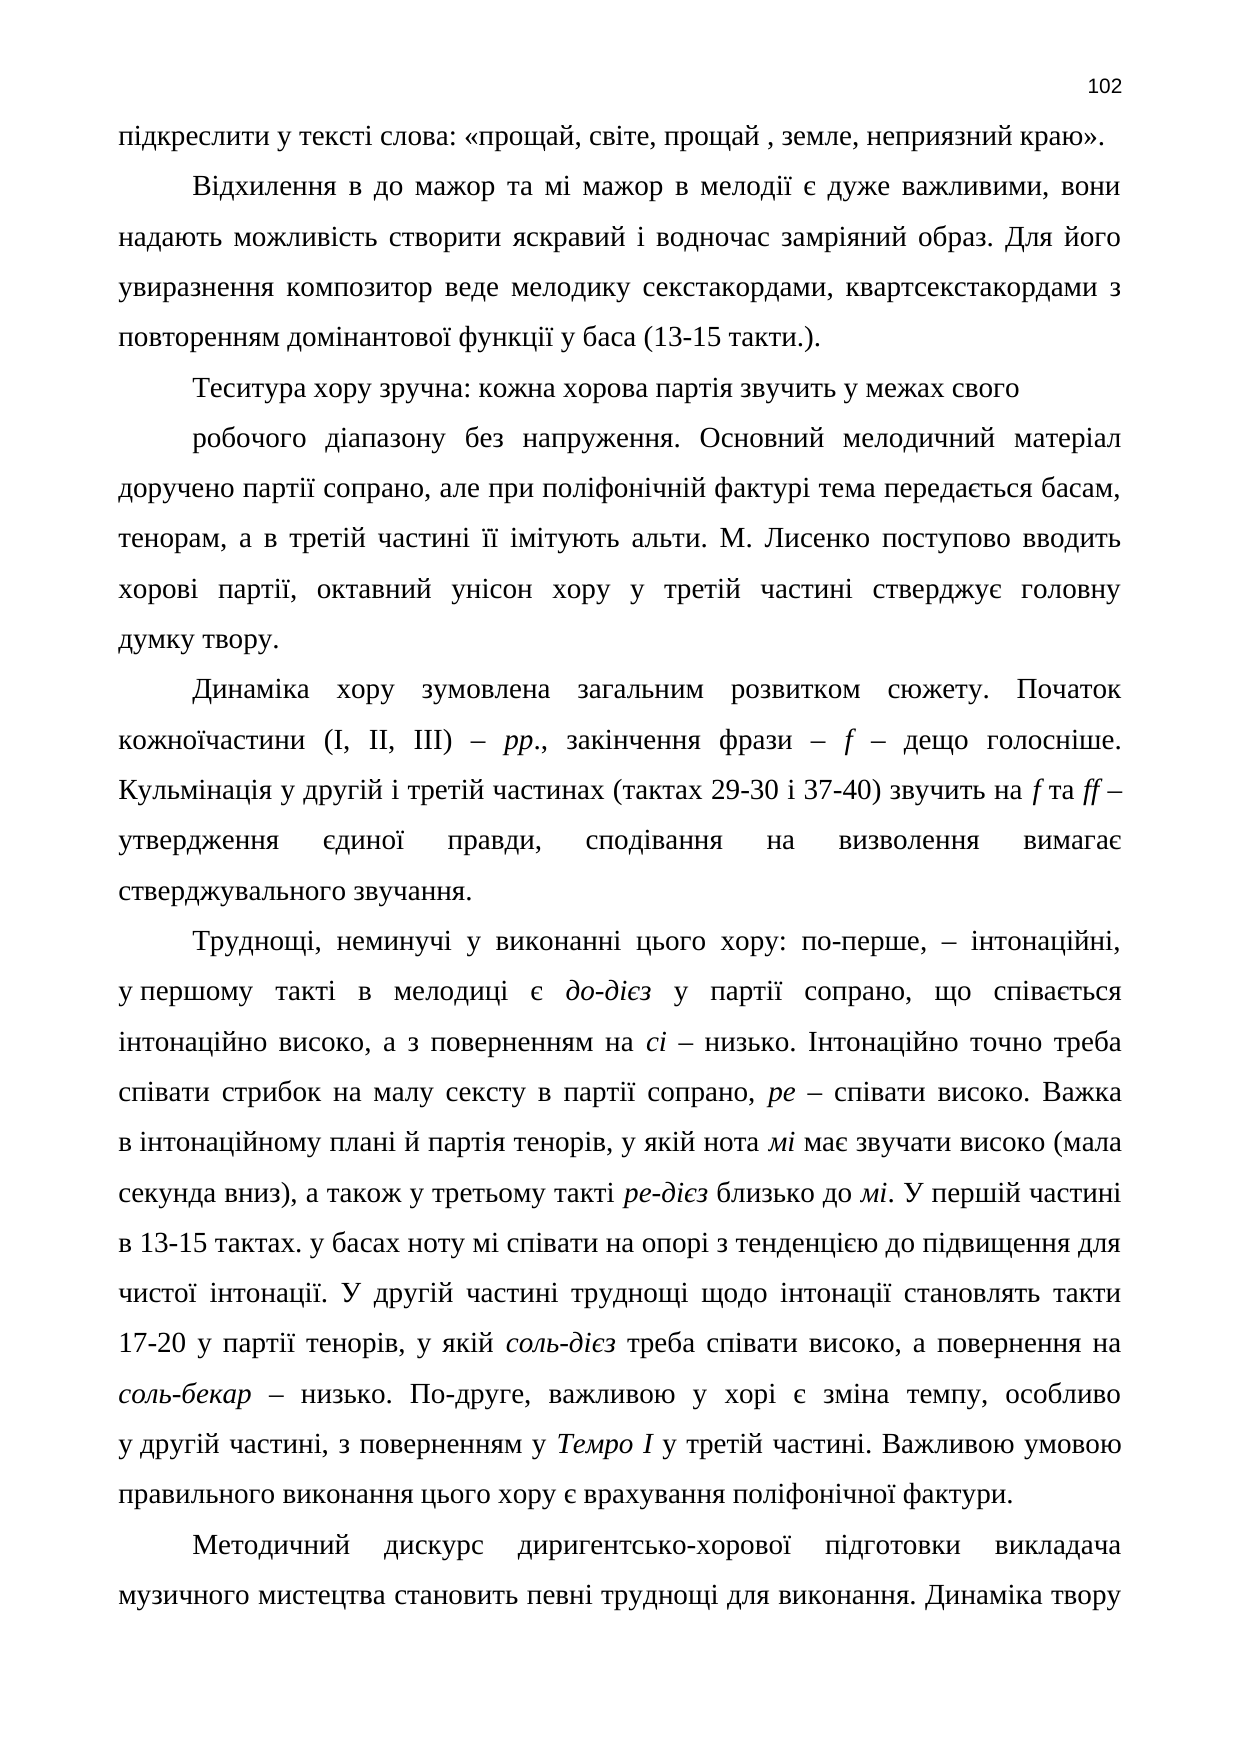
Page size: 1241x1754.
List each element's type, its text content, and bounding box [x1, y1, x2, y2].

text Труднощі, неминучі у виконанні цього хору: по-перше, – інтонаційні, у першому такті в мелодиці є до-дієз у партії сопрано, що співається інтонаційно високо, а з поверненням на сі – низько. Інтонаційно точно треба співати стрибок на малу сексту в партії сопрано, ре – співати високо. Важка в інтонаційному плані й партія тенорів, у якій нота мі має звучати високо (мала секунда вниз), а також у третьому такті ре-дієз близько до мі. У першій частині в 13-15 тактах. у басах ноту мі співати на опорі з тенденцією до підвищення для чистої інтонації. У другій частині труднощі щодо інтонації становлять такти 17-20 у партії тенорів, у якій соль-дієз треба співати високо, а повернення на соль-бекар – низько. По-друге, важливою у хорі є зміна темпу, особливо у другій частині, з поверненням у Темро І у третій частині. Важливою умовою правильного виконання цього хору є врахування поліфонічної фактури. [118, 923, 1122, 1510]
text Динаміка хору зумовлена загальним розвитком сюжету. Початок кожноїчастини (І, ІІ, ІІІ) – рр., закінчення фрази – f – дещо голосніше. Кульмінація у другій і третій частинах (тактах 29-30 і 37-40) звучить на f та ff – утвердження єдиної правди, сподівання на визволення вимагає стверджувального звучання. [118, 672, 1122, 906]
text робочого діапазону без напруження. Основний мелодичний матеріал доручено партії сопрано, але при поліфонічній фактурі тема передається басам, тенорам, а в третій частині її імітують альти. М. Лисенко поступово вводить хорові партії, октавний унісон хору у третій частині стверджує головну думку твору. [118, 420, 1122, 655]
text Теситура хору зручна: кожна хорова партія звучить у межах свого [118, 370, 1122, 403]
text Відхилення в до мажор та мі мажор в мелодії є дуже важливими, вони надають можливість створити яскравий і водночас замріяний образ. Для його увиразнення композитор веде мелодику секстакордами, квартсекстакордами з повторенням домінантової функції у баса (13-15 такти.). [118, 168, 1122, 353]
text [118, 118, 1122, 152]
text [118, 1527, 1122, 1611]
